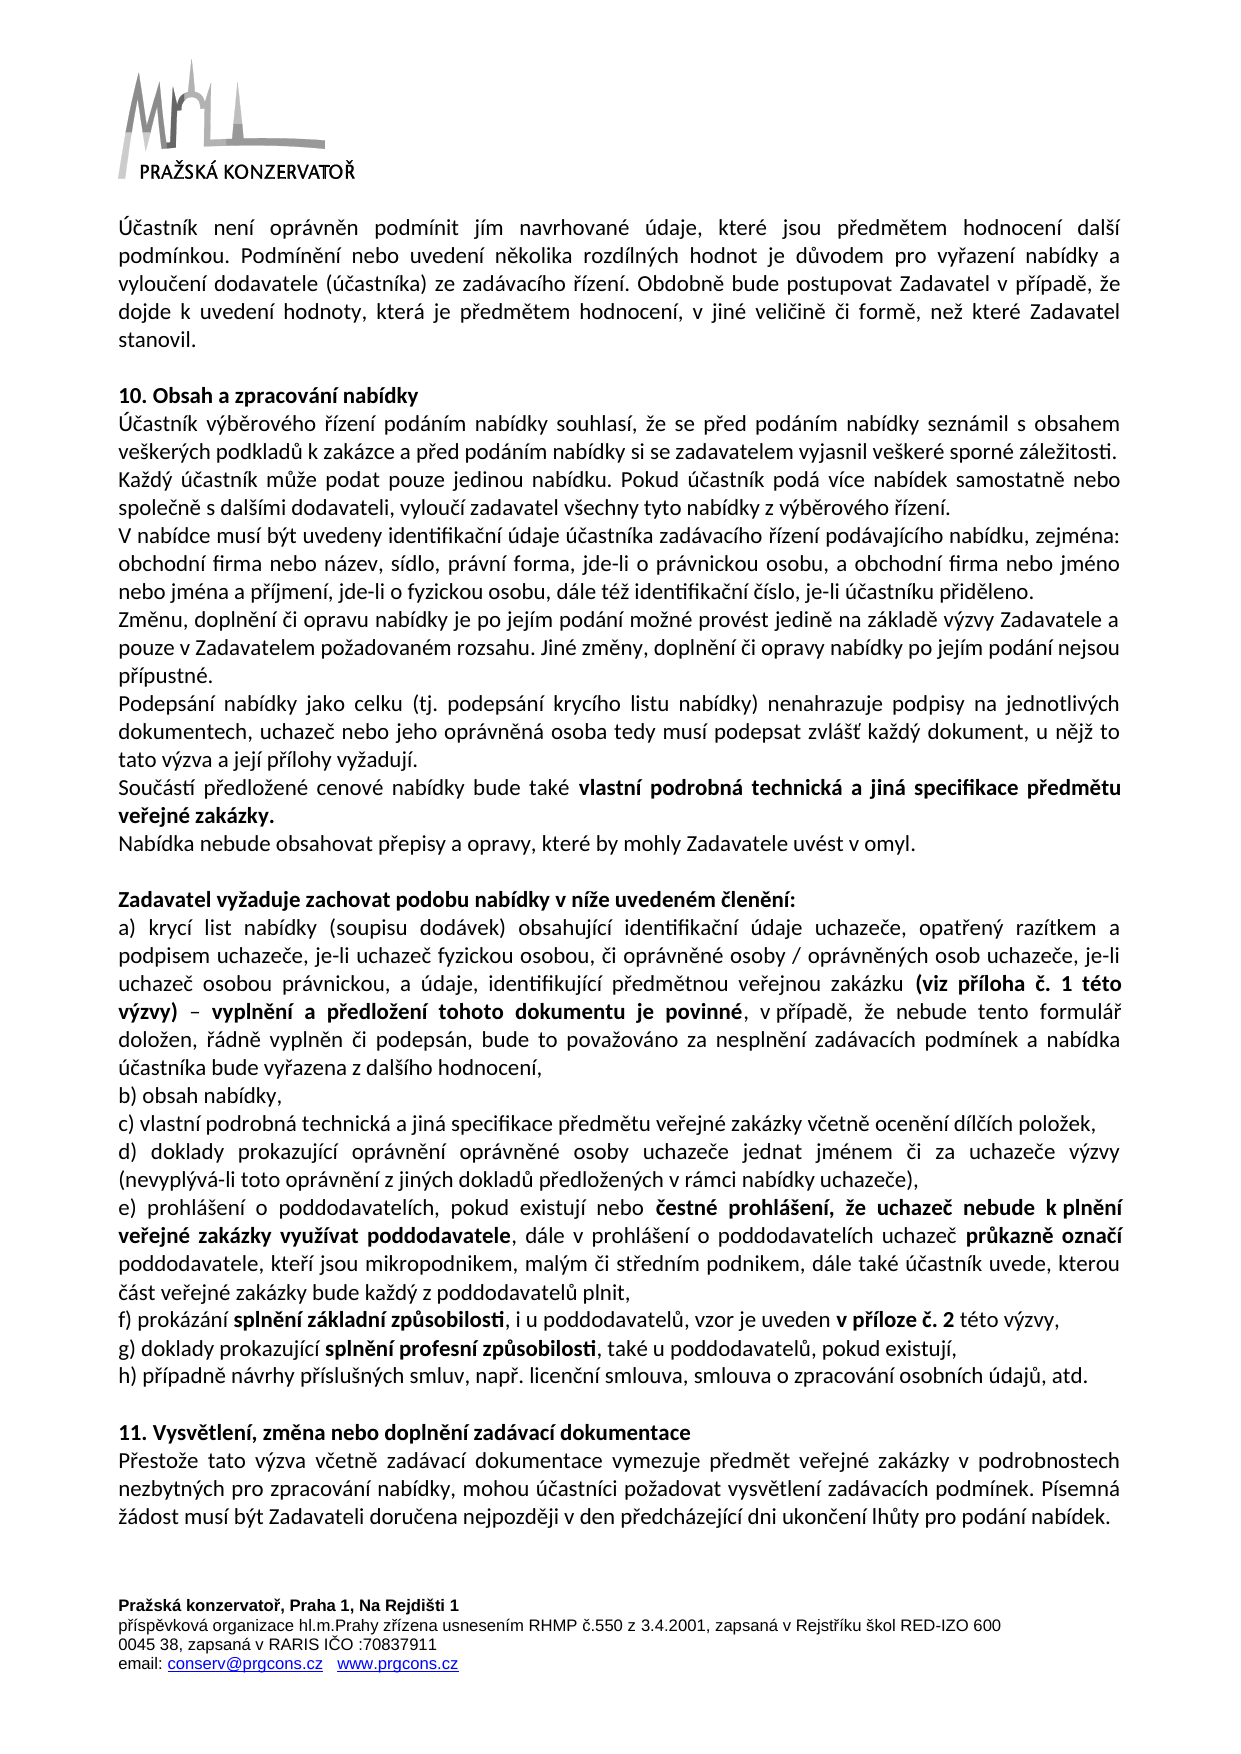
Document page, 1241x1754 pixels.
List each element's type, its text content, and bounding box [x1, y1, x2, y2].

text Podepsání nabídky jako celku (tj. podepsání krycího listu nabídky) nenahrazuje podpisy na jednotlivých dokumentech, uchazeč nebo jeho oprávněná osoba tedy musí podepsat zvlášť každý dokument, u nějž to tato výzva a její přílohy vyžadují. [118, 689, 1122, 773]
text 10. Obsah a zpracování nabídky [118, 381, 1122, 409]
text f) prokázání splnění základní způsobilosti, i u poddodavatelů, vzor je uveden v příloze č. 2 této výzvy, [118, 1306, 1122, 1334]
text c) vlastní podrobná technická a jiná specifikace předmětu veřejné zakázky včetně ocenění dílčích položek, [118, 1109, 1122, 1137]
text Účastník výběrového řízení podáním nabídky souhlasí, že se před podáním nabídky seznámil s obsahem veškerých podkladů k zakázce a před podáním nabídky si se zadavatelem vyjasnil veškeré sporné záležitosti. [118, 409, 1122, 465]
text Každý účastník může podat pouze jedinou nabídku. Pokud účastník podá více nabídek samostatně nebo společně s dalšími dodavateli, vyloučí zadavatel všechny tyto nabídky z výběrového řízení. [118, 465, 1122, 521]
text Součástí předložené cenové nabídky bude také vlastní podrobná technická a jiná specifikace předmětu veřejné zakázky. [118, 773, 1122, 829]
text Nabídka nebude obsahovat přepisy a opravy, které by mohly Zadavatele uvést v omyl. [118, 829, 1122, 857]
text Přestože tato výzva včetně zadávací dokumentace vymezuje předmět veřejné zakázky v podrobnostech nezbytných pro zpracování nabídky, mohou účastníci požadovat vysvětlení zadávacích podmínek. Písemná žádost musí být Zadavateli doručena nejpozději v den předcházející dni ukončení lhůty pro podání nabídek. [118, 1446, 1122, 1530]
text a) krycí list nabídky (soupisu dodávek) obsahující identifikační údaje uchazeče, opatřený razítkem a podpisem uchazeče, je-li uchazeč fyzickou osobou, či oprávněné osoby / oprávněných osob uchazeče, je-li uchazeč osobou právnickou, a údaje, identifikující předmětnou veřejnou zakázku (viz příloha č. 1 této výzvy) – vyplnění a předložení tohoto dokumentu je povinné, v případě, že nebude tento formulář doložen, řádně vyplněn či podepsán, bude to považováno za nesplnění zadávacích podmínek a nabídka účastníka bude vyřazena z dalšího hodnocení, [118, 913, 1122, 1081]
text b) obsah nabídky, [118, 1081, 1122, 1109]
text V nabídce musí být uvedeny identifikační údaje účastníka zadávacího řízení podávajícího nabídku, zejména: obchodní firma nebo název, sídlo, právní forma, jde-li o právnickou osobu, a obchodní firma nebo jméno nebo jména a příjmení, jde-li o fyzickou osobu, dále též identifikační číslo, je-li účastníku přiděleno. [118, 521, 1122, 605]
text Zadavatel vyžaduje zachovat podobu nabídky v níže uvedeném členění: [118, 885, 1122, 913]
text d) doklady prokazující oprávnění oprávněné osoby uchazeče jednat jménem či za uchazeče výzvy (nevyplývá-li toto oprávnění z jiných dokladů předložených v rámci nabídky uchazeče), [118, 1137, 1122, 1193]
text 11. Vysvětlení, změna nebo doplnění zadávací dokumentace [118, 1418, 1122, 1446]
text h) případně návrhy příslušných smluv, např. licenční smlouva, smlouva o zpracování osobních údajů, atd. [118, 1362, 1122, 1390]
text Změnu, doplnění či opravu nabídky je po jejím podání možné provést jedině na základě výzvy Zadavatele a pouze v Zadavatelem požadovaném rozsahu. Jiné změny, doplnění či opravy nabídky po jejím podání nejsou přípustné. [118, 605, 1122, 689]
text Účastník není oprávněn podmínit jím navrhované údaje, které jsou předmětem hodnocení další podmínkou. Podmínění nebo uvedení několika rozdílných hodnot je důvodem pro vyřazení nabídky a vyloučení dodavatele (účastníka) ze zadávacího řízení. Obdobně bude postupovat Zadavatel v případě, že dojde k uvedení hodnoty, která je předmětem hodnocení, v jiné veličině či formě, než které Zadavatel stanovil. [118, 213, 1122, 353]
text g) doklady prokazující splnění profesní způsobilosti, také u poddodavatelů, pokud existují, [118, 1334, 1122, 1362]
text e) prohlášení o poddodavatelích, pokud existují nebo čestné prohlášení, že uchazeč nebude k plnění veřejné zakázky využívat poddodavatele, dále v prohlášení o poddodavatelích uchazeč průkazně označí poddodavatele, kteří jsou mikropodnikem, malým či středním podnikem, dále také účastník uvede, kterou část veřejné zakázky bude každý z poddodavatelů plnit, [118, 1193, 1122, 1306]
